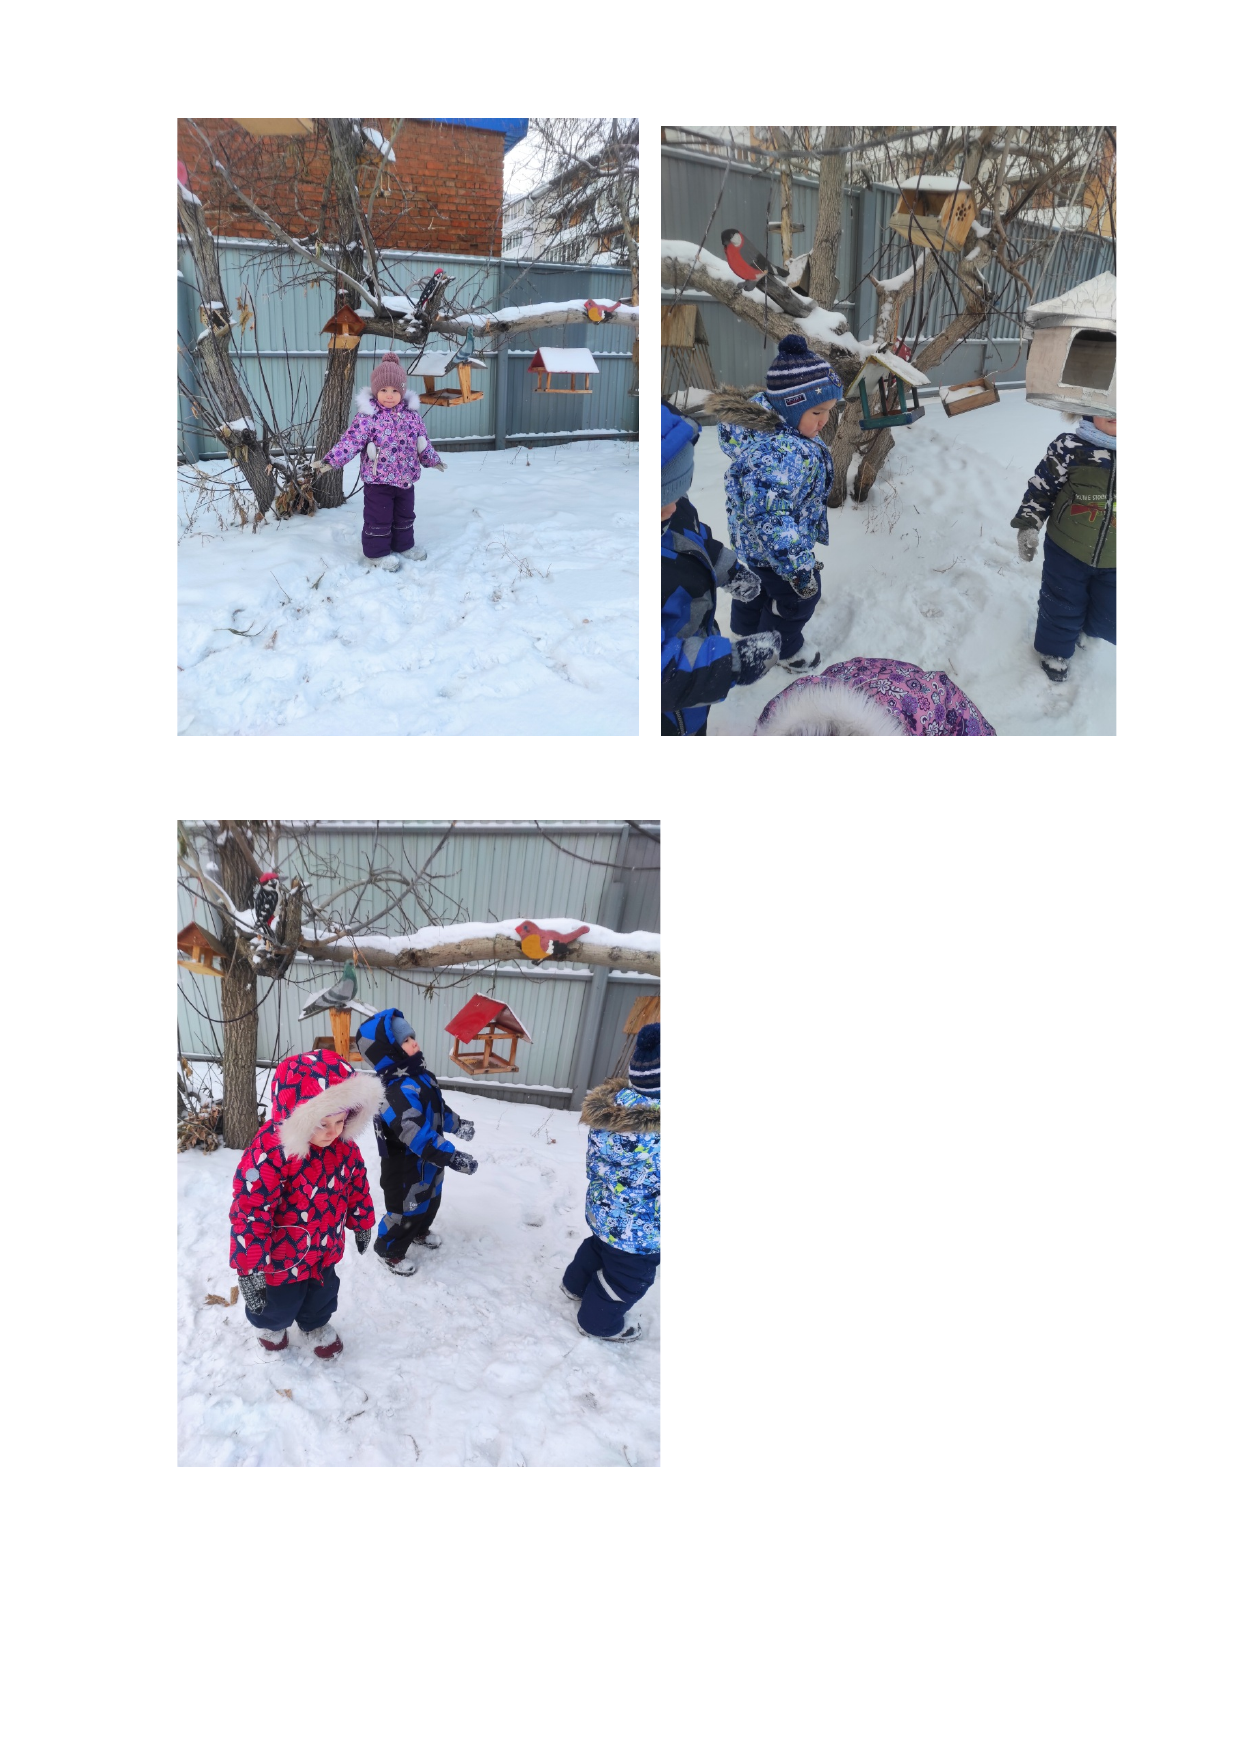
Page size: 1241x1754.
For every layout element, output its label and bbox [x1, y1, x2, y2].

picture [177, 820, 661, 1467]
picture [177, 118, 639, 736]
picture [661, 126, 1117, 736]
